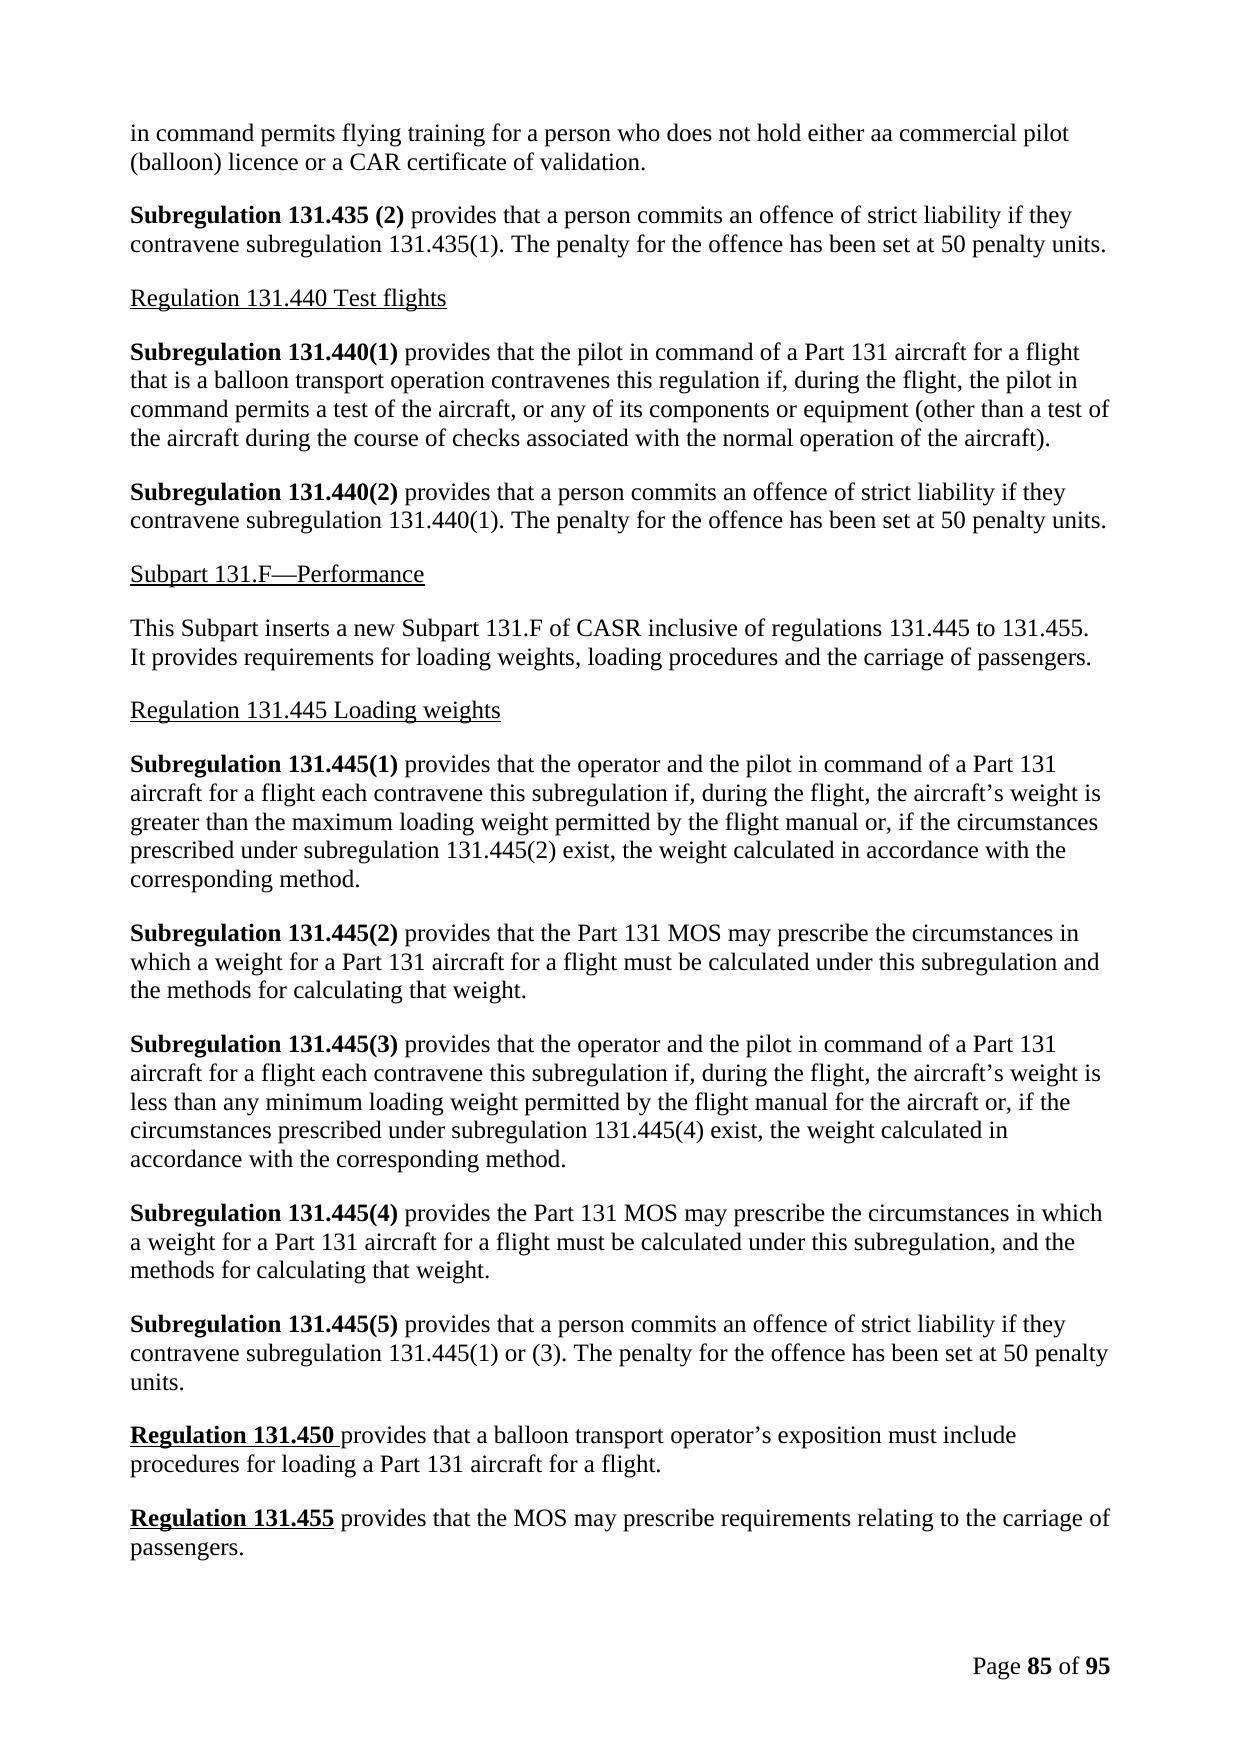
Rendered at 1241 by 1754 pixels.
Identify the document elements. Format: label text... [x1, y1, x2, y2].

text Subregulation 131.435 (2) provides that a person commits an offence of strict liability if they contravene subregulation 131.435(1). The penalty for the offence has been set at 50 penalty units. [130, 201, 1110, 258]
text Subregulation 131.445(2) provides that the Part 131 MOS may prescribe the circumstances in which a weight for a Part 131 aircraft for a flight must be calculated under this subregulation and the methods for calculating that weight. [130, 918, 1110, 1004]
text Subregulation 131.440(2) provides that a person commits an offence of strict liability if they contravene subregulation 131.440(1). The penalty for the offence has been set at 50 penalty units. [130, 477, 1110, 534]
text Subpart 131.F—Performance [130, 559, 1110, 588]
text This Subpart inserts a new Subpart 131.F of CASR inclusive of regulations 131.445 to 131.455. It provides requirements for loading weights, loading procedures and the carriage of passengers. [130, 613, 1110, 671]
text Subregulation 131.445(1) provides that the operator and the pilot in command of a Part 131 aircraft for a flight each contravene this subregulation if, during the flight, the aircraft’s weight is greater than the maximum loading weight permitted by the flight manual or, if the circumstances prescribed under subregulation 131.445(2) exist, the weight calculated in accordance with the corresponding method. [130, 749, 1110, 893]
text Subregulation 131.440(1) provides that the pilot in command of a Part 131 aircraft for a flight that is a balloon transport operation contravenes this regulation if, during the flight, the pilot in command permits a test of the aircraft, or any of its components or equipment (other than a test of the aircraft during the course of checks associated with the normal operation of the aircraft). [130, 337, 1110, 452]
text Subregulation 131.445(4) provides the Part 131 MOS may prescribe the circumstances in which a weight for a Part 131 aircraft for a flight must be calculated under this subregulation, and the methods for calculating that weight. [130, 1198, 1110, 1284]
text Regulation 131.440 Test flights [130, 283, 1110, 312]
text Subregulation 131.445(3) provides that the operator and the pilot in command of a Part 131 aircraft for a flight each contravene this subregulation if, during the flight, the aircraft’s weight is less than any minimum loading weight permitted by the flight manual for the aircraft or, if the circumstances prescribed under subregulation 131.445(4) exist, the weight calculated in accordance with the corresponding method. [130, 1029, 1110, 1173]
text Regulation 131.450 provides that a balloon transport operator’s exposition must include procedures for loading a Part 131 aircraft for a flight. [130, 1421, 1110, 1478]
text Regulation 131.455 provides that the MOS may prescribe requirements relating to the carriage of passengers. [130, 1503, 1110, 1561]
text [130, 118, 1110, 176]
text Regulation 131.445 Loading weights [130, 696, 1110, 724]
text Subregulation 131.445(5) provides that a person commits an offence of strict liability if they contravene subregulation 131.445(1) or (3). The penalty for the offence has been set at 50 penalty units. [130, 1309, 1110, 1396]
